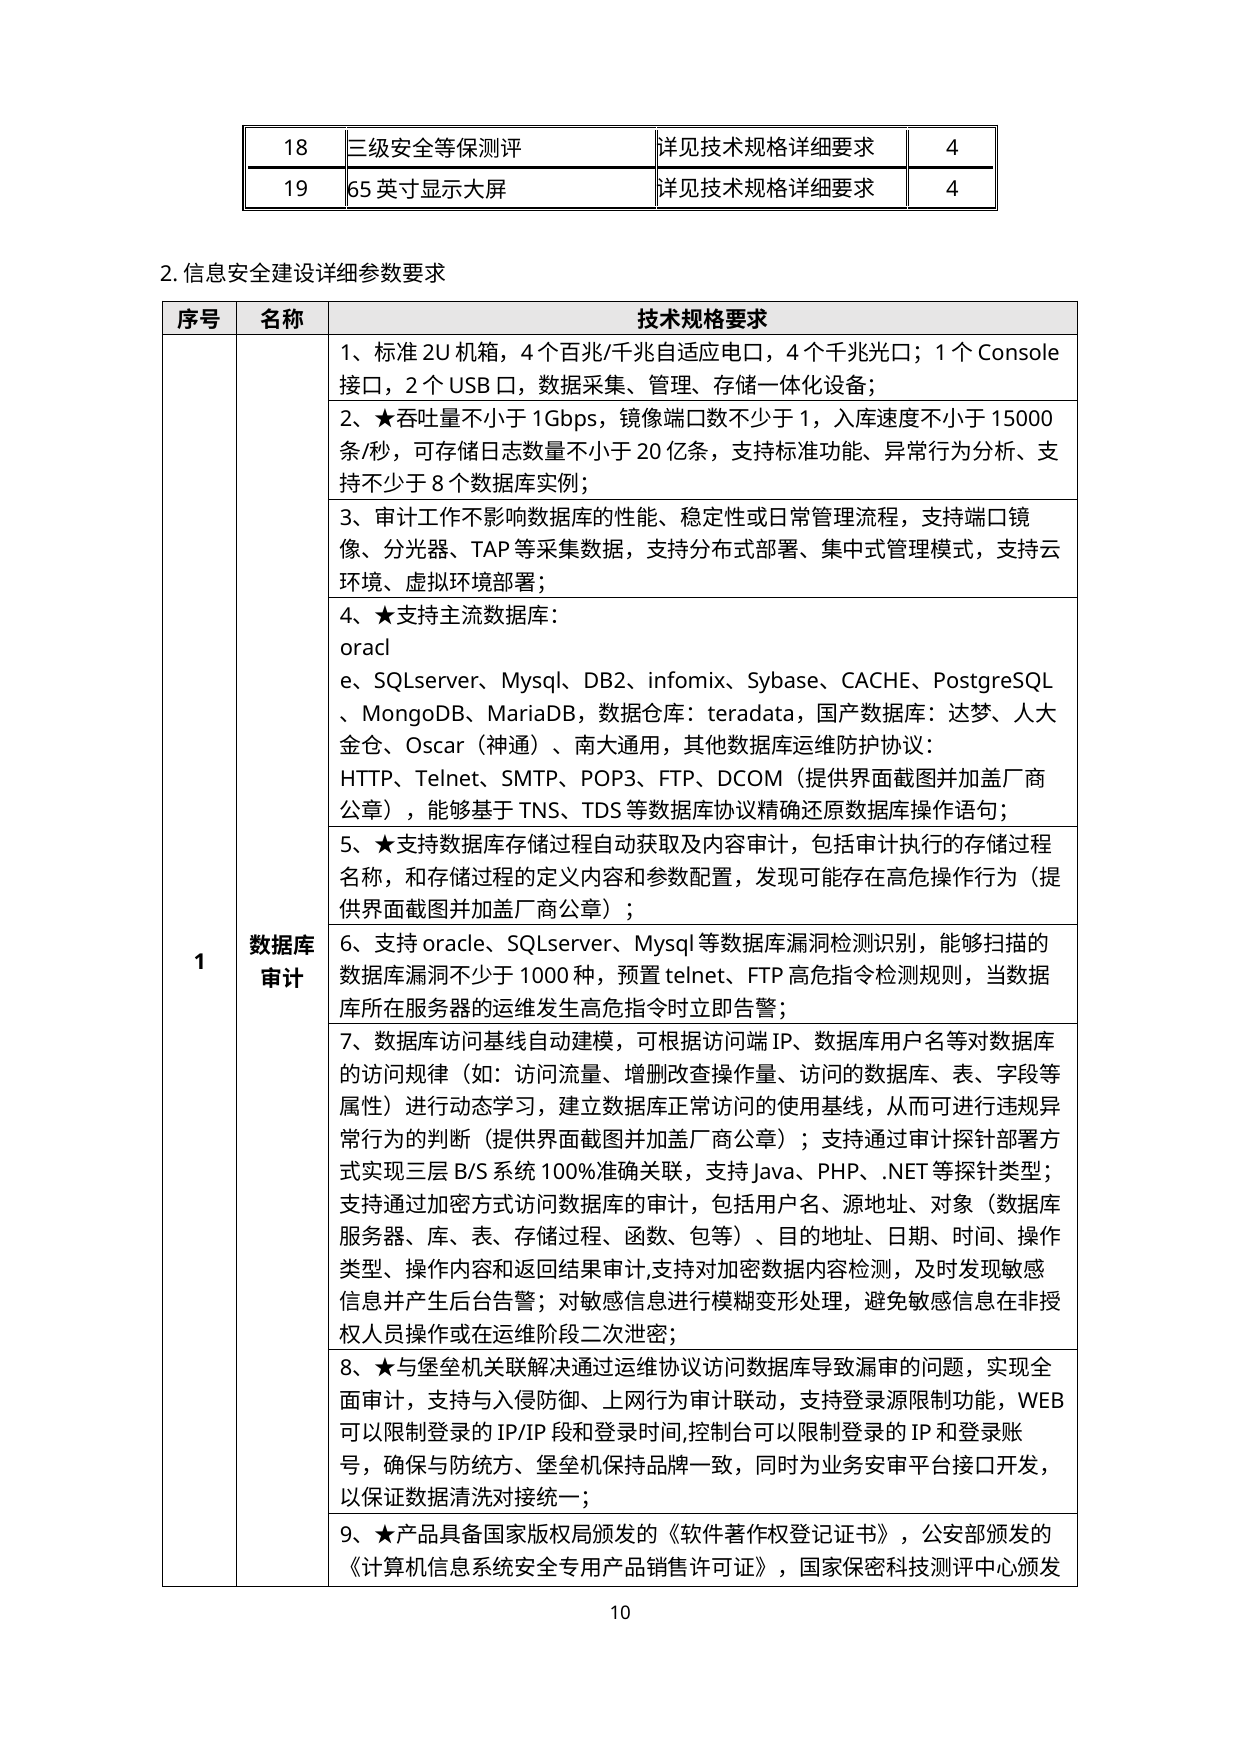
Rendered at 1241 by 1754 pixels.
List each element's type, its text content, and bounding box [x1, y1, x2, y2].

table_header 名称 [237, 302, 328, 334]
table_cell 详见技术规格详细要求 [657, 169, 908, 207]
table_header 技术规格要求 [329, 302, 1077, 334]
table_cell 3、审计工作不影响数据库的性能、稳定性或日常管理流程，支持端口镜像、分光器、TAP等采集数据，支持分布式部署、集中式管理模式，支持云环境、虚拟环境部署； [329, 500, 1077, 597]
table_cell 7、数据库访问基线自动建模，可根据访问端IP、数据库用户名等对数据库的访问规律（如：访问流量、增删改查操作量、访问的数据库、表、字段等属性）进行动态学习，建立数据库正常访问的使用基线，从而可进行违规异常行为的判断（提供界面截图并加盖厂商公章）；支持通过审计探针部署方式实现三层B/S系统100%准确关联，支持Java、PHP、.NET等探针类型；支持通过加密方式访问数据库的审计，包括用户名、源地址、对象（数据库服务器、库、表、存储过程、函数、包等）、目的地址、日期、时间、操作类型、操作内容和返回结果审计,支持对加密数据内容检测，及时发现敏感信息并产生后台告警；对敏感信息进行模糊变形处理，避免敏感信息在非授权人员操作或在运维阶段二次泄密； [329, 1024, 1077, 1349]
table_cell 6、支持oracle、SQLserver、Mysql等数据库漏洞检测识别，能够扫描的数据库漏洞不少于1000种，预置telnet、FTP高危指令检测规则，当数据库所在服务器的运维发生高危指令时立即告警； [329, 925, 1077, 1023]
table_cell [329, 1514, 1077, 1586]
table_cell 三级安全等保测评 [347, 128, 657, 166]
table_cell 8、★与堡垒机关联解决通过运维协议访问数据库导致漏审的问题，实现全面审计，支持与入侵防御、上网行为审计联动，支持登录源限制功能，WEB可以限制登录的IP/IP段和登录时间,控制台可以限制登录的IP和登录账号，确保与防统方、堡垒机保持品牌一致，同时为业务安审平台接口开发，以保证数据清洗对接统一； [329, 1350, 1077, 1512]
table_cell 1 [163, 335, 236, 1586]
table_cell 4 [908, 166, 995, 207]
table_cell 5、★支持数据库存储过程自动获取及内容审计，包括审计执行的存储过程名称，和存储过程的定义内容和参数配置，发现可能存在高危操作行为（提供界面截图并加盖厂商公章）； [329, 827, 1077, 924]
table_header 序号 [163, 302, 236, 334]
table_cell 1、标准2U机箱，4个百兆/千兆自适应电口，4个千兆光口；1个Console接口，2个USB口，数据采集、管理、存储一体化设备； [329, 335, 1077, 400]
table_cell 详见技术规格详细要求 [657, 128, 908, 166]
table_cell 4 [908, 128, 995, 166]
table_cell 65英寸显示大屏 [347, 169, 657, 207]
table_cell 数据库审计 [237, 335, 328, 1586]
table_cell 19 [246, 166, 347, 207]
text 2. 信息安全建设详细参数要求 [159, 256, 1081, 288]
table_cell 2、★吞吐量不小于1Gbps，镜像端口数不少于1，入库速度不小于15000条/秒，可存储日志数量不小于20亿条，支持标准功能、异常行为分析、支持不少于8个数据库实例； [329, 401, 1077, 499]
table_cell 4、★支持主流数据库：oracle、SQLserver、Mysql、DB2、infomix、Sybase、CACHE、PostgreSQL、MongoDB、MariaDB，数据仓库：teradata，国产数据库：达梦、人大金仓、Oscar（神通）、南大通用，其他数据库运维防护协议：HTTP、Telnet、SMTP、POP3、FTP、DCOM（提供界面截图并加盖厂商公章），能够基于TNS、TDS等数据库协议精确还原数据库操作语句； [329, 598, 1077, 826]
table_cell 18 [246, 128, 347, 166]
